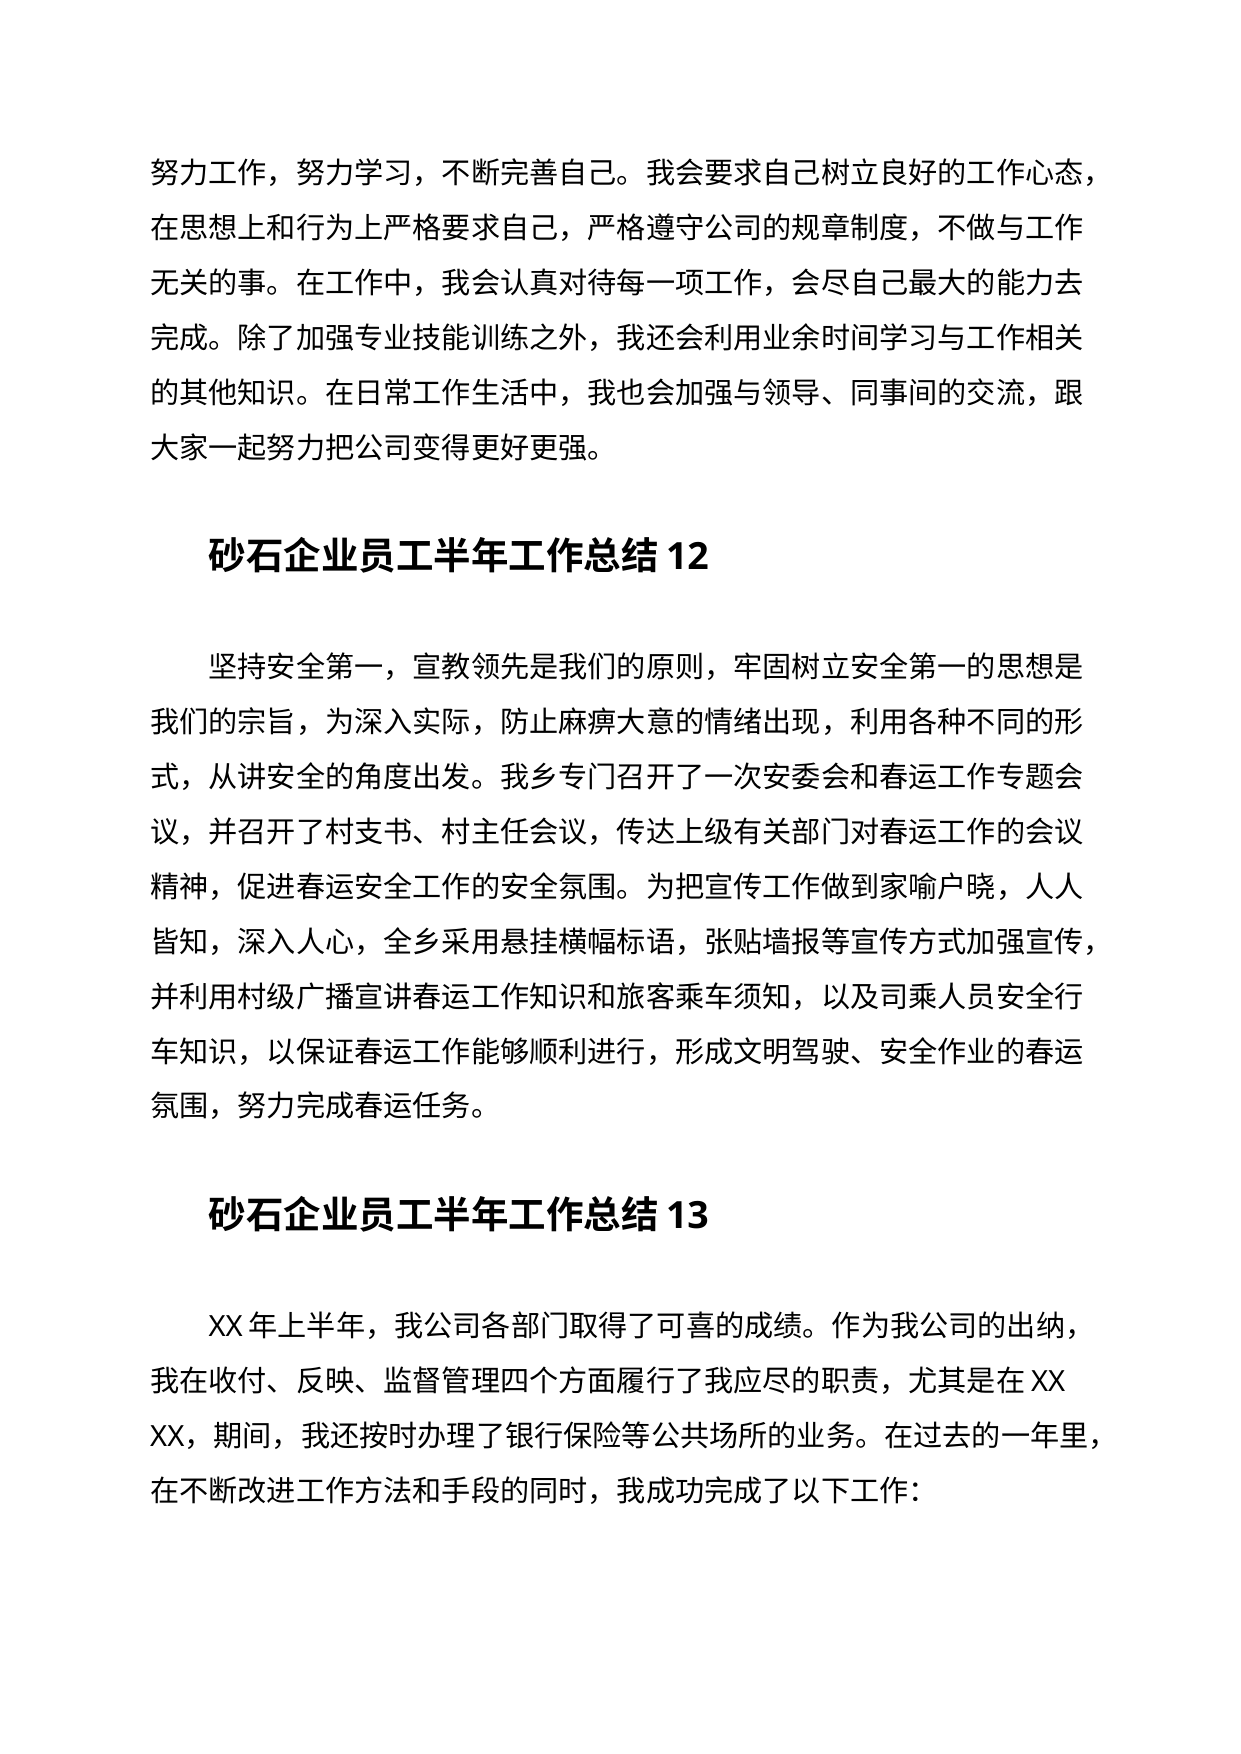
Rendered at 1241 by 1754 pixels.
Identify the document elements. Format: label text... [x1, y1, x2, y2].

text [150, 150, 1090, 467]
text 砂石企业员工半年工作总结12 [150, 526, 1090, 581]
text XX年上半年，我公司各部门取得了可喜的成绩。作为我公司的出纳，我在收付、反映、监督管理四个方面履行了我应尽的职责，尤其是在XX XX，期间，我还按时办理了银行保险等公共场所的业务。在过去的一年里，在不断改进工作方法和手段的同时，我成功完成了以下工作： [150, 1302, 1090, 1510]
text 砂石企业员工半年工作总结13 [150, 1185, 1090, 1239]
text 坚持安全第一，宣教领先是我们的原则，牢固树立安全第一的思想是我们的宗旨，为深入实际，防止麻痹大意的情绪出现，利用各种不同的形式，从讲安全的角度出发。我乡专门召开了一次安委会和春运工作专题会议，并召开了村支书、村主任会议，传达上级有关部门对春运工作的会议精神，促进春运安全工作的安全氛围。为把宣传工作做到家喻户晓，人人皆知，深入人心，全乡采用悬挂横幅标语，张贴墙报等宣传方式加强宣传，并利用村级广播宣讲春运工作知识和旅客乘车须知，以及司乘人员安全行车知识，以保证春运工作能够顺利进行，形成文明驾驶、安全作业的春运氛围，努力完成春运任务。 [150, 644, 1090, 1125]
